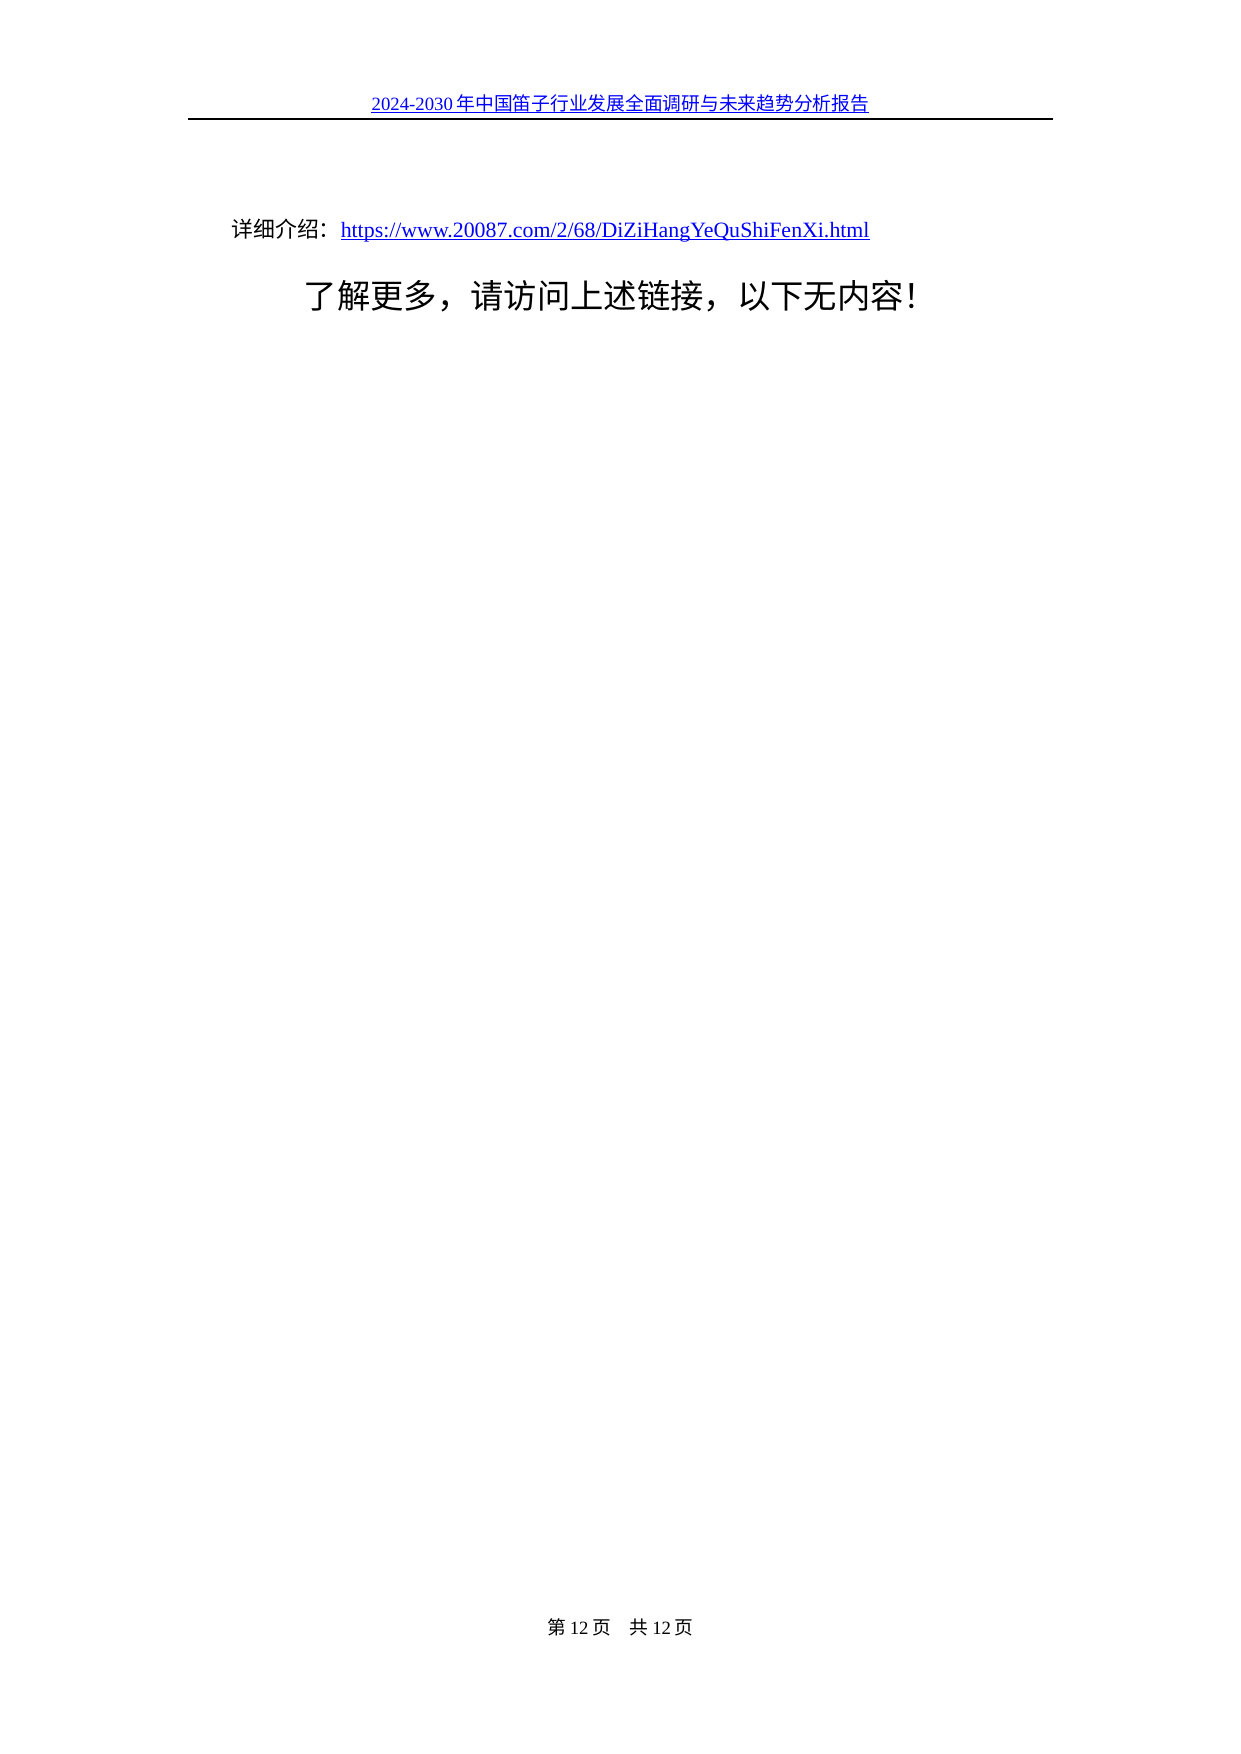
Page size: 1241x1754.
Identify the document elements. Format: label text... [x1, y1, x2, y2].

text 详细介绍：https://www.20087.com/2/68/DiZiHangYeQuShiFenXi.html [187, 212, 1053, 244]
title 了解更多，请访问上述链接，以下无内容！ [187, 262, 1053, 327]
